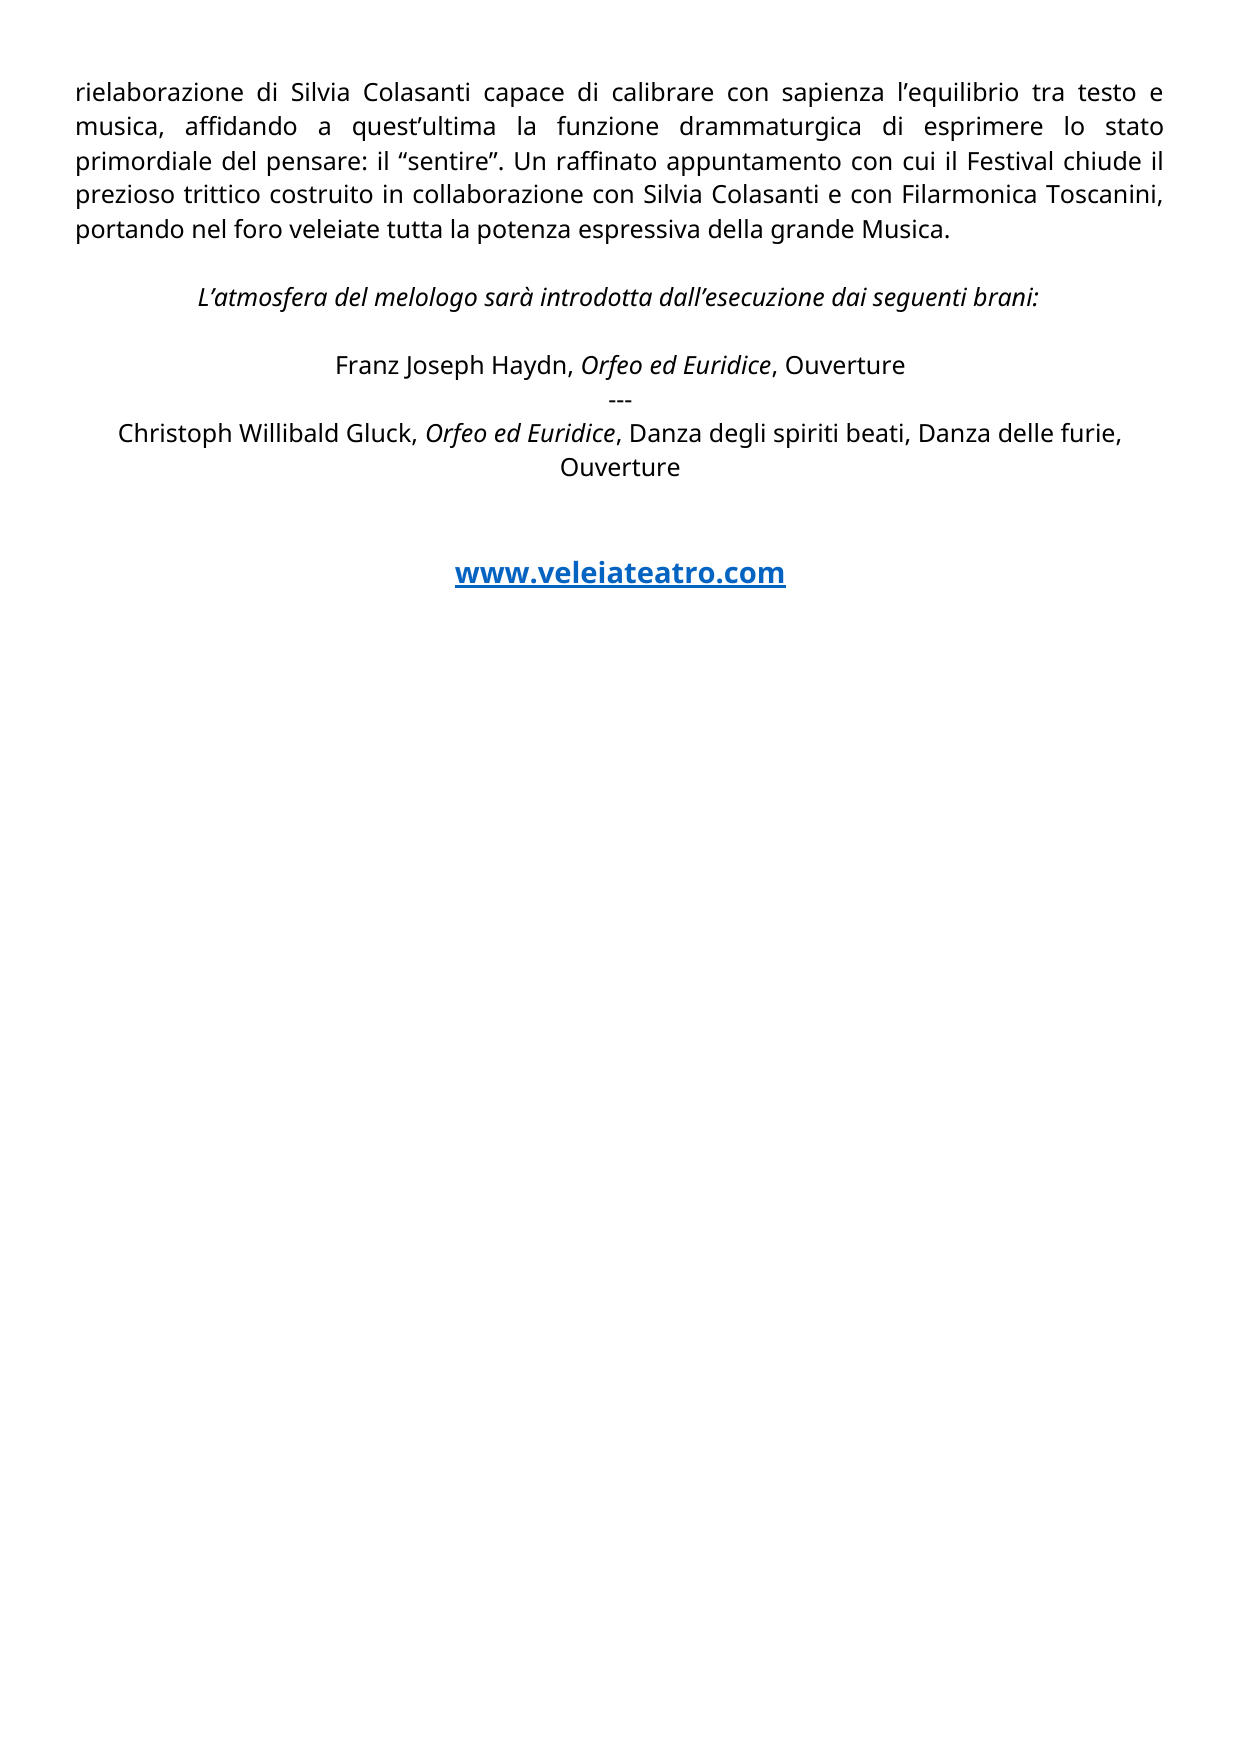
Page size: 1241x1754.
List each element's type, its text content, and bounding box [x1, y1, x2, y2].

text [75, 75, 1165, 245]
text Christoph Willibald Gluck, Orfeo ed Euridice, Danza degli spiriti beati, Danza delle furie, Ouverture [75, 416, 1165, 484]
text --- [75, 382, 1165, 416]
text L’atmosfera del melologo sarà introdotta dall’esecuzione dai seguenti brani: [75, 279, 1165, 313]
text Franz Joseph Haydn, Orfeo ed Euridice, Ouverture [75, 347, 1165, 382]
text www.veleiateatro.com [75, 552, 1165, 592]
